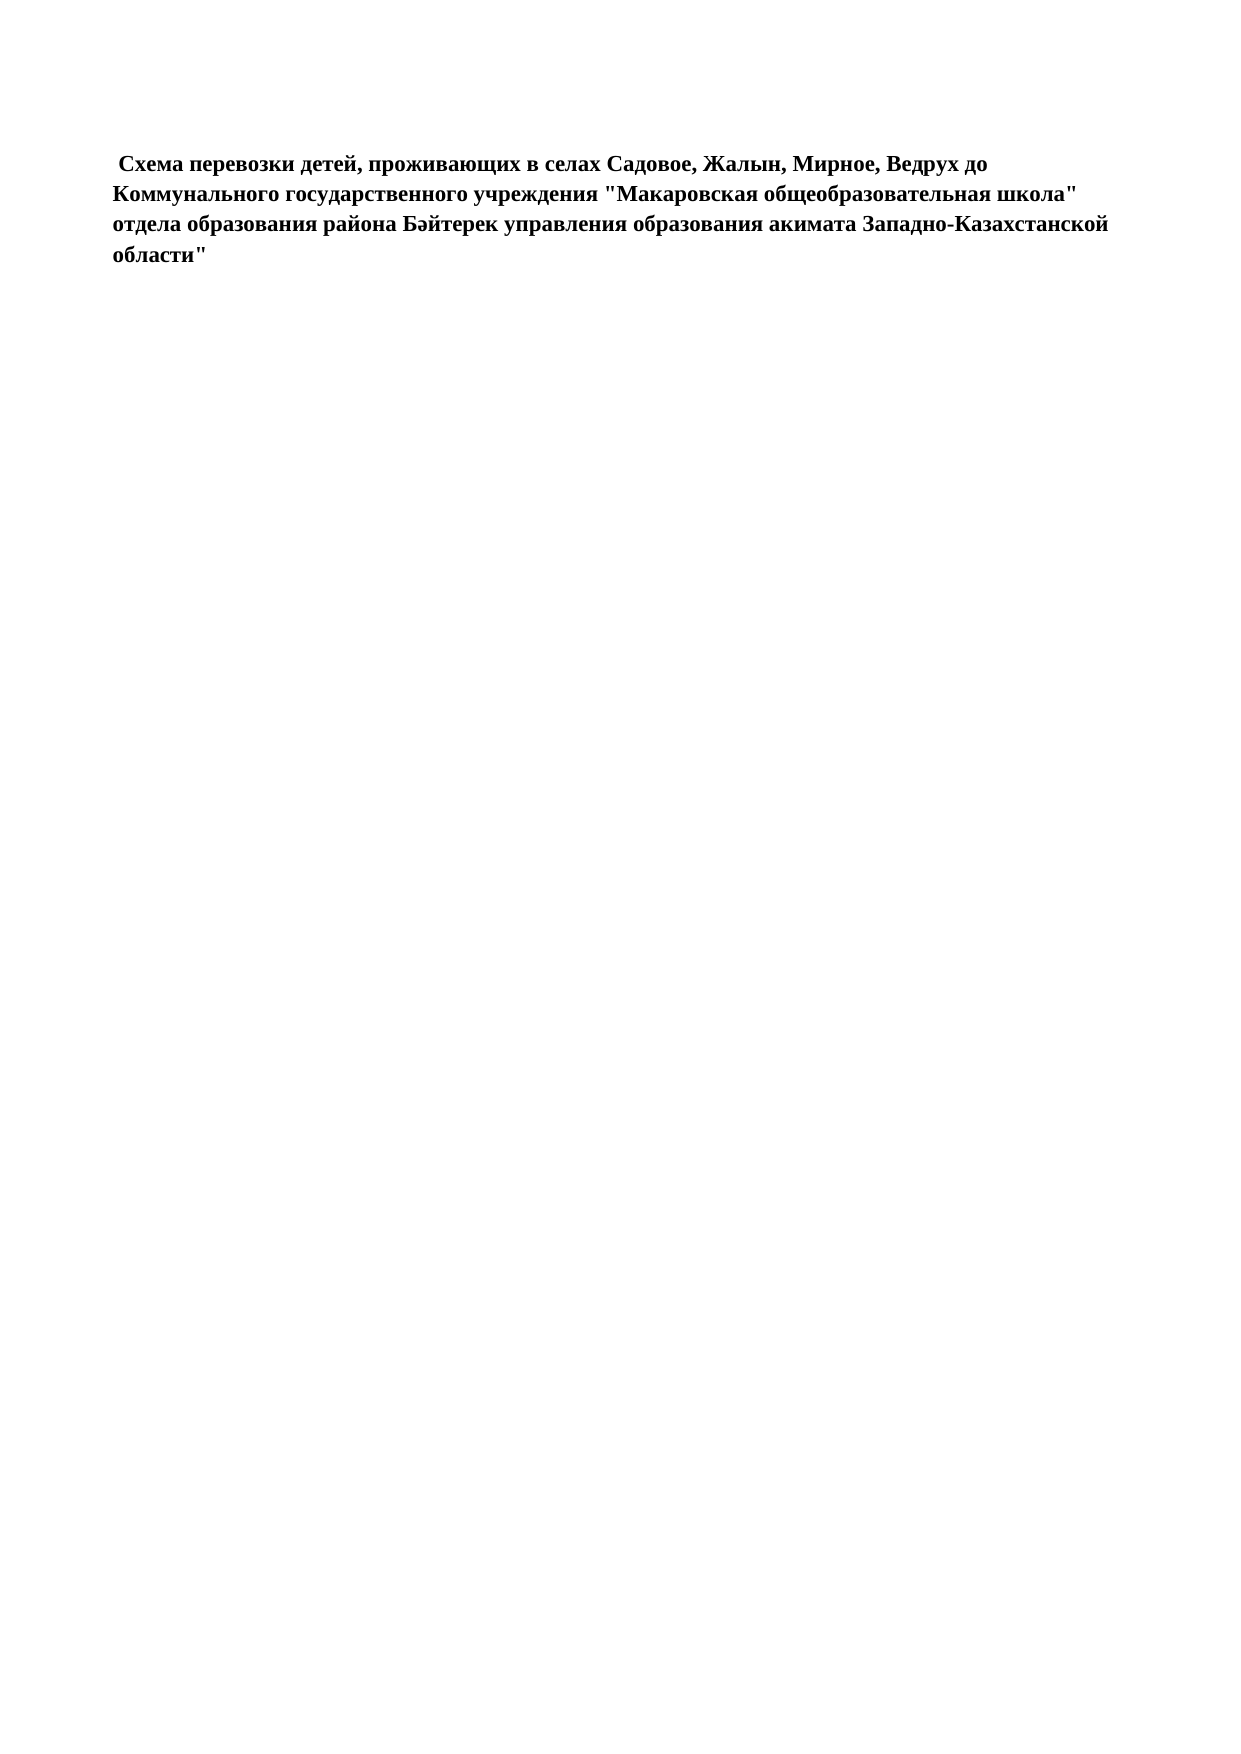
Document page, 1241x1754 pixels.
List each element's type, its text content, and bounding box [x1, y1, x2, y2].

text Схема перевозки детей, проживающих в селах Садовое, Жалын, Мирное, Ведрух до Коммунального государственного учреждения "Макаровская общеобразовательная школа" отдела образования района Бәйтерек управления образования акимата Западно-Казахстанской области" [112, 150, 1128, 267]
